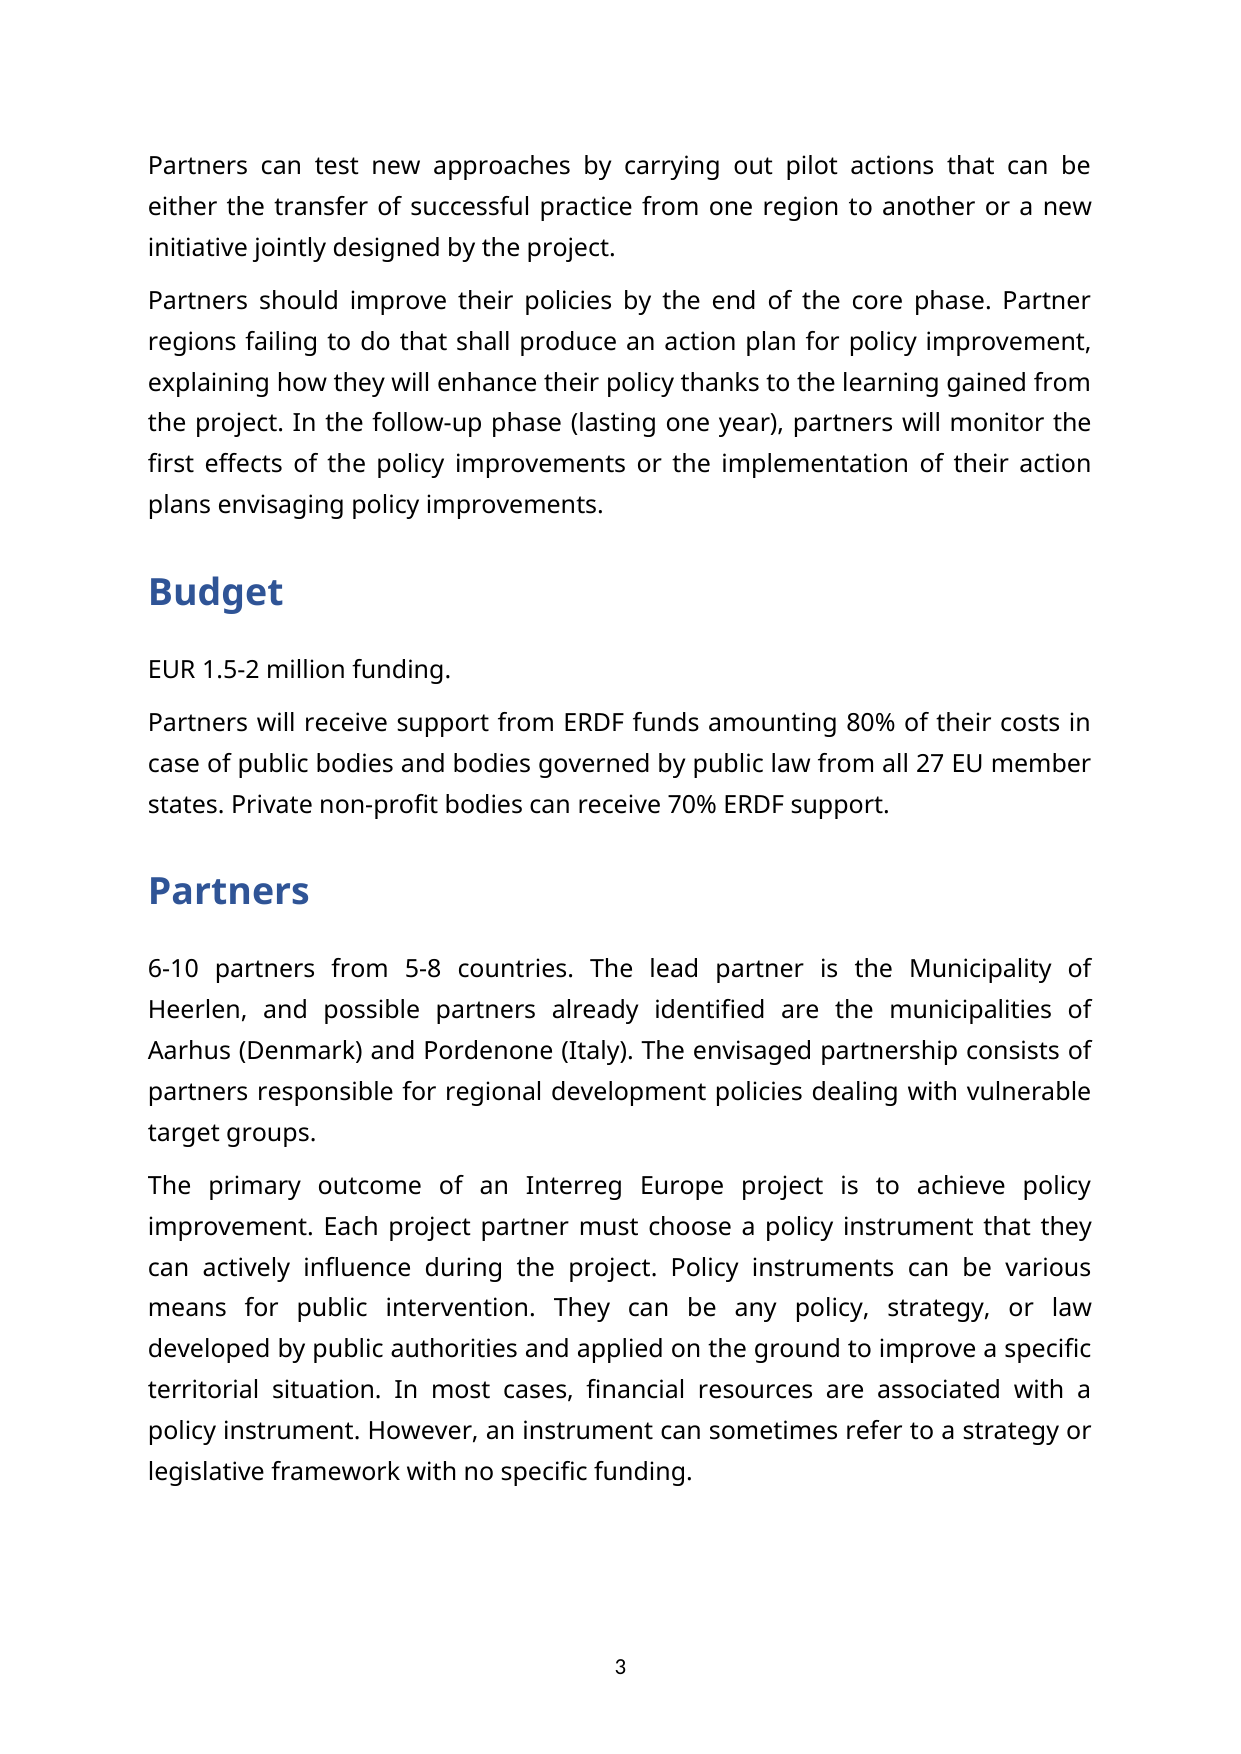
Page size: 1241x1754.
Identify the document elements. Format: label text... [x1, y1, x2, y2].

subtitle Budget [148, 565, 1093, 616]
text 6-10 partners from 5-8 countries. The lead partner is the Municipality of Heerlen, and possible partners already identified are the municipalities of Aarhus (Denmark) and Pordenone (Italy). The envisaged partnership consists of partners responsible for regional development policies dealing with vulnerable target groups. [148, 951, 1093, 1148]
text The primary outcome of an Interreg Europe project is to achieve policy improvement. Each project partner must choose a policy instrument that they can actively influence during the project. Policy instruments can be various means for public intervention. They can be any policy, strategy, or law developed by public authorities and applied on the ground to improve a specific territorial situation. In most cases, financial resources are associated with a policy instrument. However, an instrument can sometimes refer to a strategy or legislative framework with no specific funding. [148, 1168, 1093, 1487]
text Partners should improve their policies by the end of the core phase. Partner regions failing to do that shall produce an action plan for policy improvement, explaining how they will enhance their policy thanks to the learning gained from the project. In the follow-up phase (lasting one year), partners will monitor the first effects of the policy improvements or the implementation of their action plans envisaging policy improvements. [148, 283, 1093, 521]
text Partners will receive support from ERDF funds amounting 80% of their costs in case of public bodies and bodies governed by public law from all 27 EU member states. Private non-profit bodies can receive 70% ERDF support. [148, 705, 1093, 820]
text EUR 1.5-2 million funding. [148, 651, 1093, 685]
text Partners can test new approaches by carrying out pilot actions that can be either the transfer of successful practice from one region to another or a new initiative jointly designed by the project. [148, 148, 1093, 263]
subtitle Partners [148, 865, 1093, 916]
